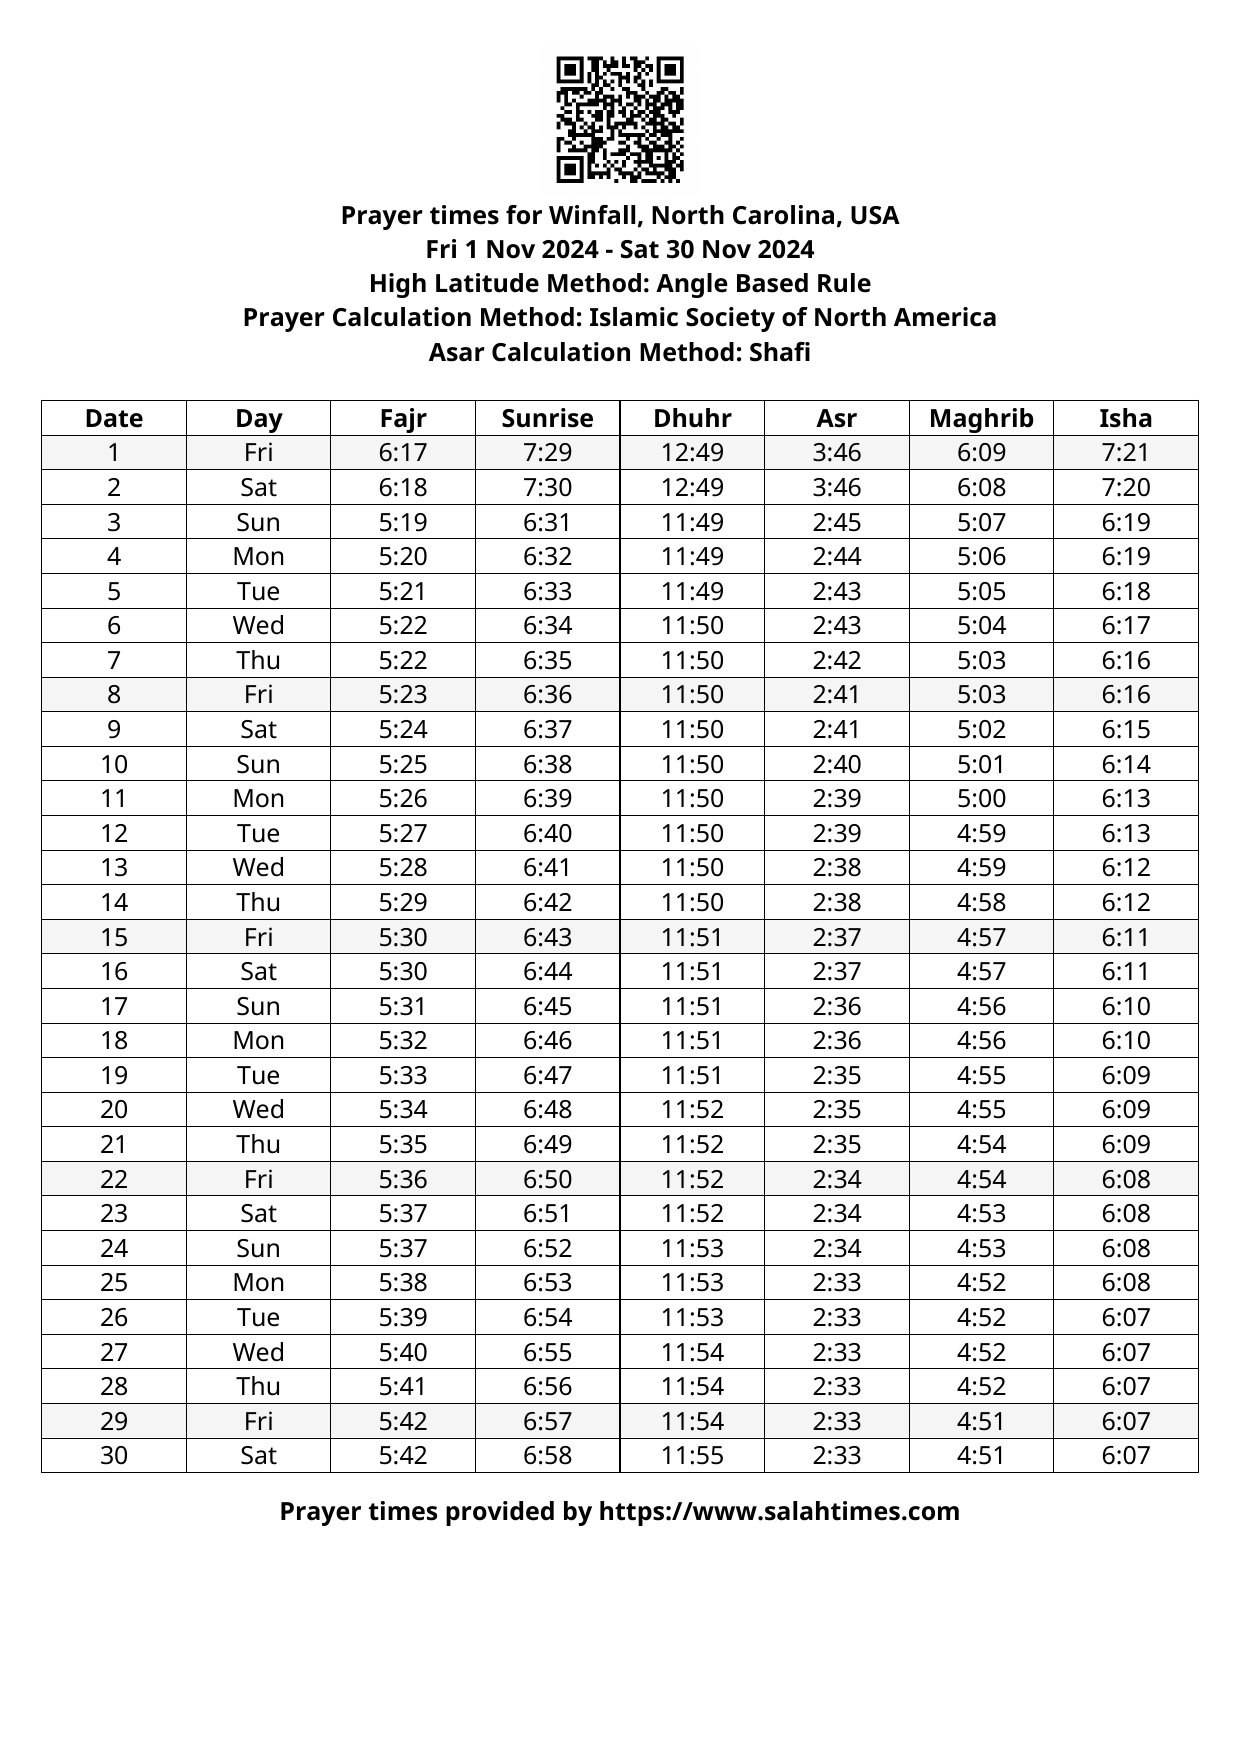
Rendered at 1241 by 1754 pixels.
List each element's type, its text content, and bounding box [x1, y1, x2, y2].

table_cell 6:07 [1054, 1404, 1198, 1437]
table_cell 6:41 [476, 851, 619, 884]
text Prayer times for Winfall, North Carolina, USA [42, 198, 1198, 232]
text Prayer Calculation Method: Islamic Society of North America [42, 300, 1198, 334]
table_cell 7:29 [476, 436, 619, 469]
table_cell 6:36 [476, 678, 619, 711]
table_cell Sun [187, 747, 330, 780]
table_cell 5:24 [331, 712, 475, 746]
table_cell 11:52 [621, 1162, 764, 1195]
table_cell 5:03 [910, 643, 1053, 677]
table_cell 11:50 [621, 885, 764, 919]
table_cell 2:41 [765, 678, 909, 711]
table_cell 6:11 [1054, 920, 1198, 953]
table_cell 5:34 [331, 1093, 475, 1126]
table_cell 17 [42, 989, 186, 1022]
table_cell Fri [187, 920, 330, 953]
table_cell 4:55 [910, 1093, 1053, 1126]
table_cell 4:52 [910, 1335, 1053, 1368]
table_cell 3:46 [765, 436, 909, 469]
table_cell 2:44 [765, 539, 909, 573]
table_cell 6:18 [331, 470, 475, 504]
table_cell 6:14 [1054, 747, 1198, 780]
table_cell 3 [42, 505, 186, 538]
table_cell 4:52 [910, 1300, 1053, 1334]
table_cell 5:30 [331, 954, 475, 988]
table_cell 12:49 [621, 470, 764, 504]
table_cell 27 [42, 1335, 186, 1368]
table_cell 5:39 [331, 1300, 475, 1334]
table_cell 2:33 [765, 1369, 909, 1403]
table_cell 5:07 [910, 505, 1053, 538]
table_cell 10 [42, 747, 186, 780]
table_cell 11:50 [621, 609, 764, 642]
table_cell Tue [187, 1300, 330, 1334]
table_cell 5:29 [331, 885, 475, 919]
table_cell 5:33 [331, 1058, 475, 1092]
table_cell 6:08 [1054, 1162, 1198, 1195]
table_cell Tue [187, 574, 330, 607]
table_cell 5:30 [331, 920, 475, 953]
table_cell Thu [187, 1127, 330, 1161]
table_cell 11:54 [621, 1404, 764, 1437]
table_cell 6:53 [476, 1266, 619, 1299]
table_cell 6:08 [1054, 1266, 1198, 1299]
table_cell 4:53 [910, 1196, 1053, 1230]
table_cell 6:07 [1054, 1439, 1198, 1472]
table_cell 2:35 [765, 1127, 909, 1161]
table_cell 5 [42, 574, 186, 607]
table_cell 4:53 [910, 1231, 1053, 1264]
table_cell 6:45 [476, 989, 619, 1022]
table_cell 2:34 [765, 1196, 909, 1230]
table_cell Sat [187, 712, 330, 746]
table_cell 2:34 [765, 1231, 909, 1264]
table_cell Wed [187, 851, 330, 884]
table_cell 6:19 [1054, 539, 1198, 573]
table_header Dhuhr [621, 401, 764, 434]
table_cell 5:05 [910, 574, 1053, 607]
table_cell 11:54 [621, 1369, 764, 1403]
table_cell 4:51 [910, 1404, 1053, 1437]
table_cell 5:22 [331, 643, 475, 677]
table_cell 6:07 [1054, 1300, 1198, 1334]
table_header Isha [1054, 401, 1198, 434]
table_cell Sat [187, 1439, 330, 1472]
table_cell 6:33 [476, 574, 619, 607]
table_cell Fri [187, 678, 330, 711]
table_cell 4:51 [910, 1439, 1053, 1472]
table_cell 11:52 [621, 1196, 764, 1230]
table_cell Tue [187, 1058, 330, 1092]
table_cell 2:36 [765, 989, 909, 1022]
table_cell 20 [42, 1093, 186, 1126]
table_cell 4:55 [910, 1058, 1053, 1092]
table_cell 5:42 [331, 1439, 475, 1472]
table_cell 2:38 [765, 851, 909, 884]
table_cell 28 [42, 1369, 186, 1403]
table_cell 5:35 [331, 1127, 475, 1161]
table_cell 6:17 [1054, 609, 1198, 642]
table_cell Thu [187, 885, 330, 919]
table_cell 11:52 [621, 1093, 764, 1126]
table_cell 5:00 [910, 781, 1053, 815]
table_cell 7:30 [476, 470, 619, 504]
text Fri 1 Nov 2024 - Sat 30 Nov 2024 [42, 232, 1198, 266]
table_cell 11:51 [621, 1058, 764, 1092]
table_cell 6:07 [1054, 1369, 1198, 1403]
table_cell 11:50 [621, 781, 764, 815]
table_cell 2:45 [765, 505, 909, 538]
table_cell 11:51 [621, 1024, 764, 1057]
table_cell 23 [42, 1196, 186, 1230]
table_cell 6:50 [476, 1162, 619, 1195]
table_cell Wed [187, 1093, 330, 1126]
table_cell 6:35 [476, 643, 619, 677]
table_cell Mon [187, 1024, 330, 1057]
table_cell 6:37 [476, 712, 619, 746]
table_cell Tue [187, 816, 330, 849]
table_cell 11:49 [621, 539, 764, 573]
table_cell 12 [42, 816, 186, 849]
table_cell Sat [187, 954, 330, 988]
table_cell 5:38 [331, 1266, 475, 1299]
table_cell 4:54 [910, 1162, 1053, 1195]
table_cell 6:16 [1054, 643, 1198, 677]
table_cell 6:57 [476, 1404, 619, 1437]
table_cell 6:07 [1054, 1335, 1198, 1368]
table_cell 2:34 [765, 1162, 909, 1195]
table_cell 5:03 [910, 678, 1053, 711]
table_cell 6:13 [1054, 781, 1198, 815]
table_cell 25 [42, 1266, 186, 1299]
table_cell 2:43 [765, 609, 909, 642]
table_header Sunrise [476, 401, 619, 434]
table_cell 2:33 [765, 1266, 909, 1299]
table_cell 6:09 [910, 436, 1053, 469]
table_cell 2:39 [765, 816, 909, 849]
table_cell 12:49 [621, 436, 764, 469]
table_cell 6:12 [1054, 851, 1198, 884]
table_cell 11:49 [621, 574, 764, 607]
table_cell Fri [187, 436, 330, 469]
table_cell Fri [187, 1404, 330, 1437]
table_cell 5:27 [331, 816, 475, 849]
table_cell 5:02 [910, 712, 1053, 746]
table_header Day [187, 401, 330, 434]
table_cell 6:08 [1054, 1196, 1198, 1230]
table_cell 2:42 [765, 643, 909, 677]
table_cell 5:40 [331, 1335, 475, 1368]
table_cell Mon [187, 781, 330, 815]
table_cell 19 [42, 1058, 186, 1092]
table_cell 6:34 [476, 609, 619, 642]
table_cell 14 [42, 885, 186, 919]
table_cell 4:56 [910, 989, 1053, 1022]
table_cell 16 [42, 954, 186, 988]
table_cell 6:39 [476, 781, 619, 815]
table_cell 6:11 [1054, 954, 1198, 988]
table_cell 11:50 [621, 851, 764, 884]
table_cell Sun [187, 505, 330, 538]
table_cell 5:01 [910, 747, 1053, 780]
table_cell 4:56 [910, 1024, 1053, 1057]
table_cell 6:46 [476, 1024, 619, 1057]
table_cell 11:55 [621, 1439, 764, 1472]
table_cell 11:53 [621, 1231, 764, 1264]
table_cell 6:42 [476, 885, 619, 919]
table_cell 6:49 [476, 1127, 619, 1161]
table_cell Wed [187, 609, 330, 642]
table_cell 5:26 [331, 781, 475, 815]
table_cell 5:42 [331, 1404, 475, 1437]
table_cell 2:40 [765, 747, 909, 780]
table_cell 11:51 [621, 954, 764, 988]
table_header Fajr [331, 401, 475, 434]
table_cell 1 [42, 436, 186, 469]
table_cell 5:36 [331, 1162, 475, 1195]
text High Latitude Method: Angle Based Rule [42, 266, 1198, 300]
table_cell 6:55 [476, 1335, 619, 1368]
picture [542, 41, 699, 198]
table_cell 6:31 [476, 505, 619, 538]
table_cell 5:06 [910, 539, 1053, 573]
table_cell 6:16 [1054, 678, 1198, 711]
table_cell 5:32 [331, 1024, 475, 1057]
table_header Maghrib [910, 401, 1053, 434]
table_cell 5:04 [910, 609, 1053, 642]
table_cell 2:33 [765, 1300, 909, 1334]
table_cell 11:50 [621, 643, 764, 677]
table_cell 5:31 [331, 989, 475, 1022]
table_cell 6:10 [1054, 1024, 1198, 1057]
table_cell 6:08 [1054, 1231, 1198, 1264]
table_cell 13 [42, 851, 186, 884]
table_cell 5:37 [331, 1196, 475, 1230]
table_cell 11:49 [621, 505, 764, 538]
table_cell 2:36 [765, 1024, 909, 1057]
table_cell 11 [42, 781, 186, 815]
table_cell Thu [187, 643, 330, 677]
table_cell Sat [187, 470, 330, 504]
table_cell 3:46 [765, 470, 909, 504]
table_cell 6:15 [1054, 712, 1198, 746]
table_cell 5:19 [331, 505, 475, 538]
table_cell 4:52 [910, 1266, 1053, 1299]
table_cell 5:28 [331, 851, 475, 884]
table_cell 2:43 [765, 574, 909, 607]
table_header Asr [765, 401, 909, 434]
table_cell 22 [42, 1162, 186, 1195]
table_cell 11:52 [621, 1127, 764, 1161]
table_cell 6:17 [331, 436, 475, 469]
table_cell 7:21 [1054, 436, 1198, 469]
table_cell 6:56 [476, 1369, 619, 1403]
table_cell 4 [42, 539, 186, 573]
table_cell 5:21 [331, 574, 475, 607]
table_cell 6:09 [1054, 1093, 1198, 1126]
table_cell 4:54 [910, 1127, 1053, 1161]
table_cell 11:51 [621, 920, 764, 953]
table_cell 15 [42, 920, 186, 953]
table_cell 5:37 [331, 1231, 475, 1264]
table_cell Thu [187, 1369, 330, 1403]
table_cell 2:38 [765, 885, 909, 919]
table_cell 6:10 [1054, 989, 1198, 1022]
table_cell Mon [187, 539, 330, 573]
table_header Date [42, 401, 186, 434]
table_cell 5:25 [331, 747, 475, 780]
text Asar Calculation Method: Shafi [42, 334, 1198, 368]
table_cell 2:39 [765, 781, 909, 815]
table_cell 2:33 [765, 1439, 909, 1472]
table_cell 11:53 [621, 1266, 764, 1299]
table_cell 6 [42, 609, 186, 642]
text Prayer times provided by https://www.salahtimes.com [42, 1494, 1198, 1528]
table_cell 2:35 [765, 1093, 909, 1126]
table_cell 29 [42, 1404, 186, 1437]
table_cell 4:57 [910, 954, 1053, 988]
table_cell 6:47 [476, 1058, 619, 1092]
table_cell 30 [42, 1439, 186, 1472]
table_cell 5:22 [331, 609, 475, 642]
table_cell Fri [187, 1162, 330, 1195]
table_cell 8 [42, 678, 186, 711]
table_cell 4:59 [910, 851, 1053, 884]
table_cell Wed [187, 1335, 330, 1368]
table_cell 26 [42, 1300, 186, 1334]
table_cell 11:50 [621, 816, 764, 849]
table_cell Sun [187, 989, 330, 1022]
table_cell 2:33 [765, 1335, 909, 1368]
table_cell 5:20 [331, 539, 475, 573]
table_cell 11:50 [621, 678, 764, 711]
table_cell 5:41 [331, 1369, 475, 1403]
table_cell 18 [42, 1024, 186, 1057]
table_cell 6:40 [476, 816, 619, 849]
table_cell 2:37 [765, 920, 909, 953]
table_cell 6:19 [1054, 505, 1198, 538]
table_cell 2:37 [765, 954, 909, 988]
table_cell 21 [42, 1127, 186, 1161]
table_cell 6:32 [476, 539, 619, 573]
table_cell 2:35 [765, 1058, 909, 1092]
table_cell 4:57 [910, 920, 1053, 953]
table_cell 6:51 [476, 1196, 619, 1230]
table_cell 2 [42, 470, 186, 504]
table_cell 6:38 [476, 747, 619, 780]
table_cell 6:43 [476, 920, 619, 953]
table_cell 11:54 [621, 1335, 764, 1368]
table_cell 6:08 [910, 470, 1053, 504]
table_cell 9 [42, 712, 186, 746]
table_cell 6:18 [1054, 574, 1198, 607]
table_cell 6:58 [476, 1439, 619, 1472]
table_cell 4:58 [910, 885, 1053, 919]
table_cell 6:09 [1054, 1058, 1198, 1092]
table_cell 2:33 [765, 1404, 909, 1437]
table_cell 6:44 [476, 954, 619, 988]
table_cell Sat [187, 1196, 330, 1230]
table_cell 11:53 [621, 1300, 764, 1334]
table_cell 4:52 [910, 1369, 1053, 1403]
table_cell 6:13 [1054, 816, 1198, 849]
table_cell 6:54 [476, 1300, 619, 1334]
table_cell 6:48 [476, 1093, 619, 1126]
table_cell 11:50 [621, 712, 764, 746]
table_cell 6:12 [1054, 885, 1198, 919]
table_cell 7:20 [1054, 470, 1198, 504]
table_cell 2:41 [765, 712, 909, 746]
table_cell 6:52 [476, 1231, 619, 1264]
table_cell 24 [42, 1231, 186, 1264]
table_cell Sun [187, 1231, 330, 1264]
table_cell 11:50 [621, 747, 764, 780]
table_cell 4:59 [910, 816, 1053, 849]
table_cell Mon [187, 1266, 330, 1299]
table_cell 11:51 [621, 989, 764, 1022]
table_cell 7 [42, 643, 186, 677]
table_cell 5:23 [331, 678, 475, 711]
table_cell 6:09 [1054, 1127, 1198, 1161]
